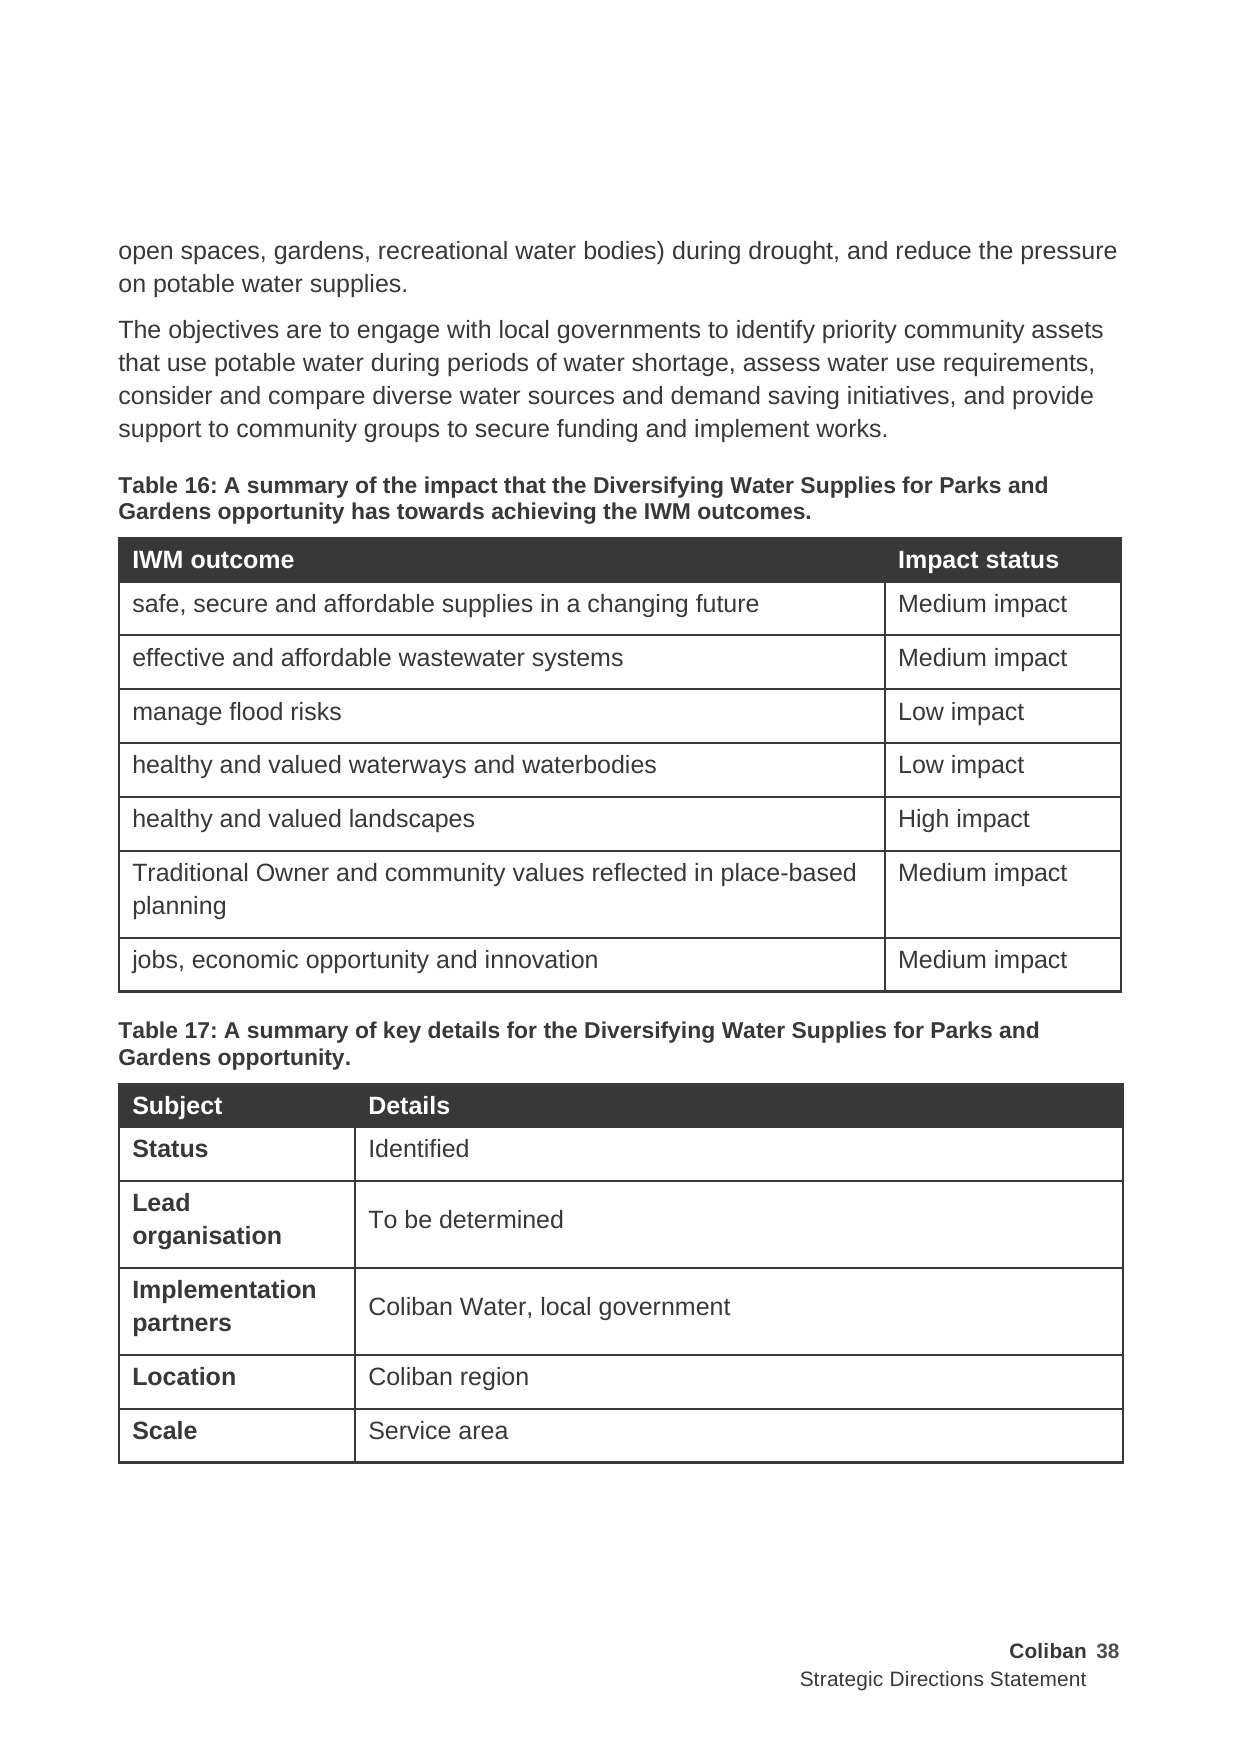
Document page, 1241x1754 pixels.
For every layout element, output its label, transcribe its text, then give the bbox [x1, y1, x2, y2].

table_cell manage flood risks [120, 690, 884, 742]
table_header IWM outcome [120, 539, 884, 580]
table_cell Coliban region [356, 1356, 1122, 1407]
table_cell Medium impact [886, 939, 1120, 990]
table_cell Lead organisation [120, 1182, 354, 1267]
table_cell safe, secure and affordable supplies in a changing future [120, 583, 884, 634]
table_cell effective and affordable wastewater systems [120, 636, 884, 688]
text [118, 236, 1122, 298]
table_cell Identified [356, 1128, 1122, 1180]
table_cell Low impact [886, 744, 1120, 796]
table_cell To be determined [356, 1182, 1122, 1267]
table_header Impact status [886, 539, 1120, 580]
table_header Subject [120, 1085, 354, 1126]
table_cell Status [120, 1128, 354, 1180]
table_cell healthy and valued landscapes [120, 798, 884, 850]
table_cell healthy and valued waterways and waterbodies [120, 744, 884, 796]
text The objectives are to engage with local governments to identify priority community assets that use potable water during periods of water shortage, assess water use requirements, consider and compare diverse water sources and demand saving initiatives, and provide support to community groups to secure funding and implement works. [118, 315, 1122, 443]
table_cell Implementation partners [120, 1269, 354, 1354]
text Table 16: A summary of the impact that the Diversifying Water Supplies for Parks and Gardens opportunity has towards achieving the IWM outcomes. [118, 472, 1122, 524]
table_cell Service area [356, 1410, 1122, 1461]
table_cell Medium impact [886, 583, 1120, 634]
table_cell Location [120, 1356, 354, 1407]
table_cell Medium impact [886, 852, 1120, 937]
table_cell High impact [886, 798, 1120, 850]
table_cell Coliban Water, local government [356, 1269, 1122, 1354]
table_cell Low impact [886, 690, 1120, 742]
table_cell Traditional Owner and community values reflected in place-based planning [120, 852, 884, 937]
table_cell Scale [120, 1410, 354, 1461]
text Table 17: A summary of key details for the Diversifying Water Supplies for Parks and Gardens opportunity. [118, 1017, 1122, 1070]
table_cell jobs, economic opportunity and innovation [120, 939, 884, 990]
table_cell Medium impact [886, 636, 1120, 688]
table_header Details [356, 1085, 1122, 1126]
